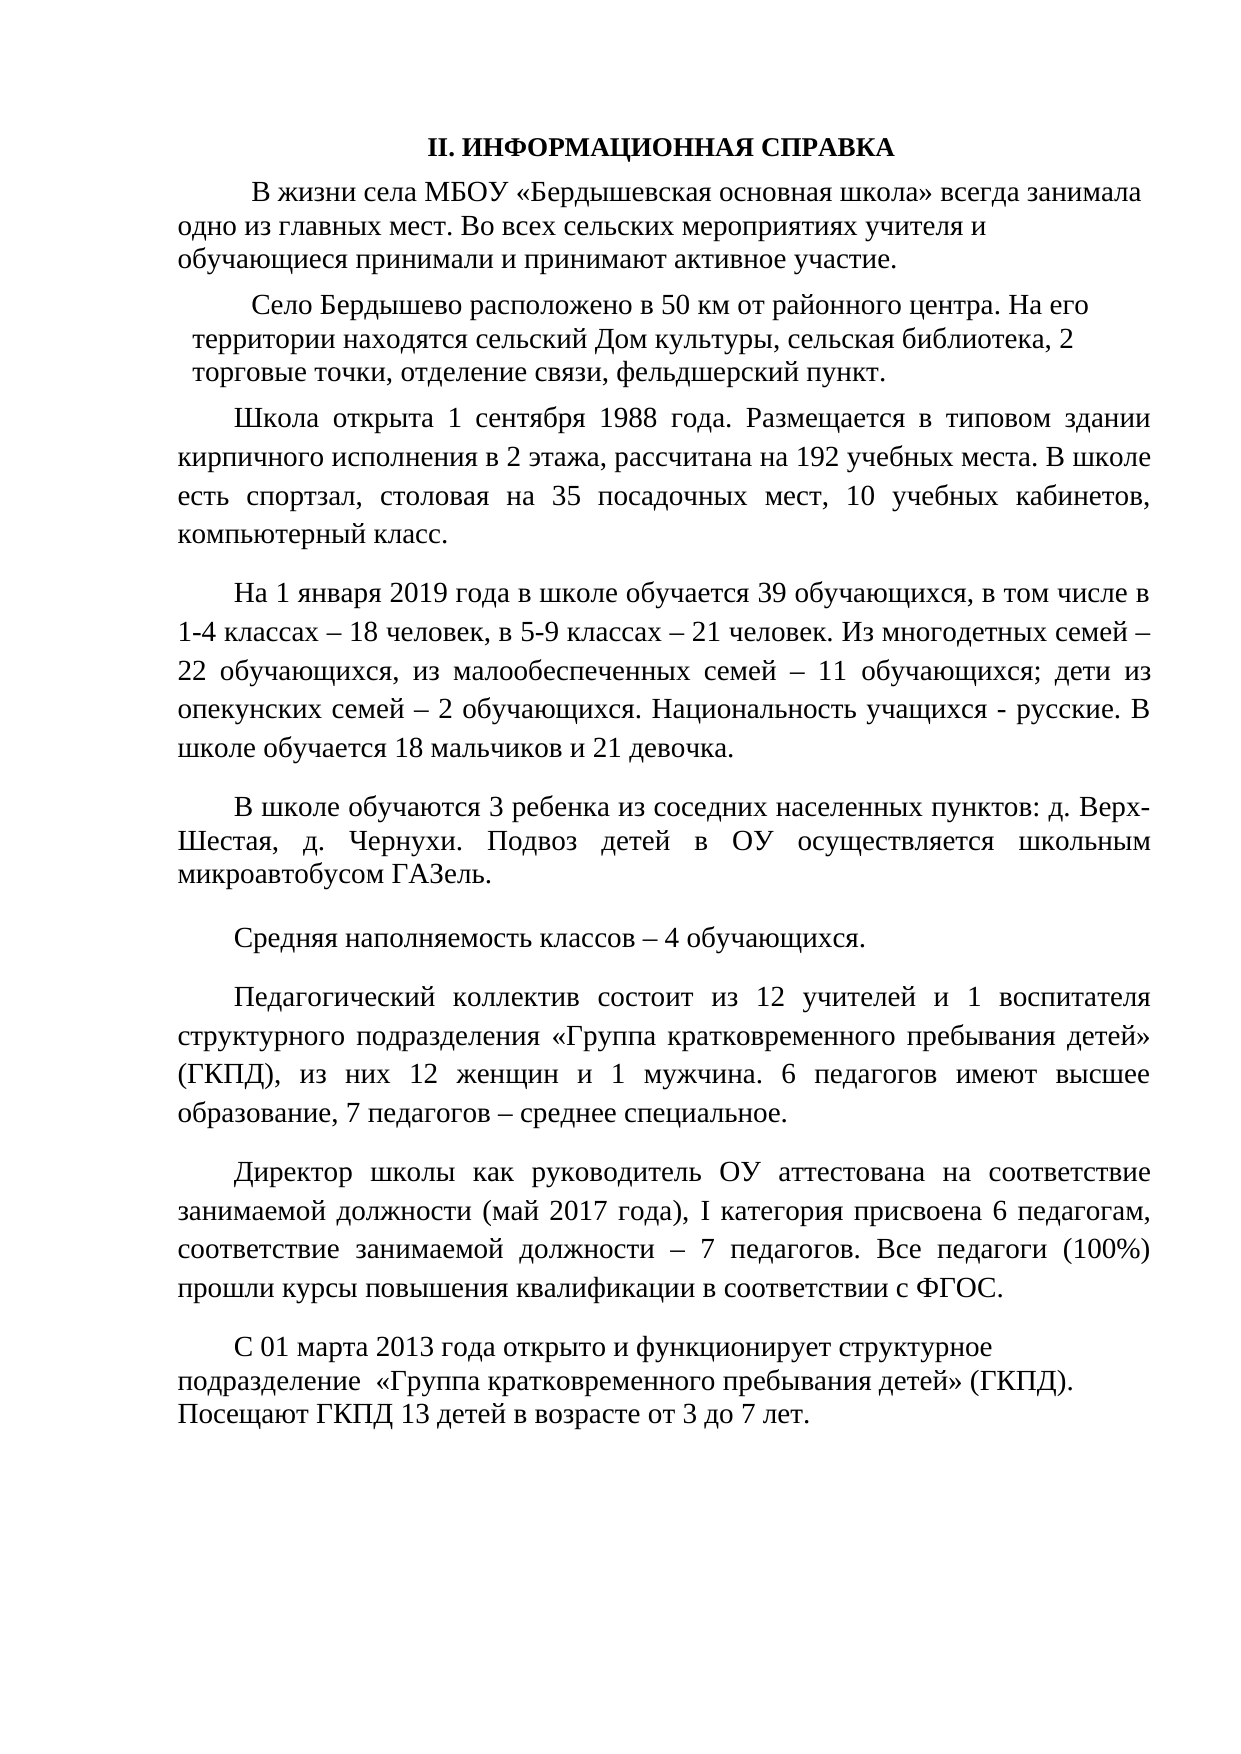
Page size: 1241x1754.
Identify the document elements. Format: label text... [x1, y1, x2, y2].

text Средняя наполняемость классов – 4 обучающихся. [177, 920, 1152, 954]
text С 01 марта 2013 года открыто и функционирует структурное подразделение «Группа кратковременного пребывания детей» (ГКПД). Посещают ГКПД 13 детей в возрасте от 3 до 7 лет. [177, 1329, 1152, 1430]
text II. ИНФОРМАЦИОННАЯ СПРАВКА [177, 131, 1152, 162]
text Директор школы как руководитель ОУ аттестована на соответствие занимаемой должности (май 2017 года), I категория присвоена 6 педагогам, соответствие занимаемой должности – 7 педагогов. Все педагоги (100%) прошли курсы повышения квалификации в соответствии с ФГОС. [177, 1154, 1152, 1304]
text На 1 января 2019 года в школе обучается 39 обучающихся, в том числе в 1-4 классах – 18 человек, в 5-9 классах – 21 человек. Из многодетных семей – 22 обучающихся, из малообеспеченных семей – 11 обучающихся; дети из опекунских семей – 2 обучающихся. Национальность учащихся - русские. В школе обучается 18 мальчиков и 21 девочка. [177, 576, 1152, 763]
text Школа открыта 1 сентября 1988 года. Размещается в типовом здании кирпичного исполнения в 2 этажа, рассчитана на 192 учебных места. В школе есть спортзал, столовая на 35 посадочных мест, 10 учебных кабинетов, компьютерный класс. [177, 401, 1152, 550]
text В школе обучаются 3 ребенка из соседних населенных пунктов: д. Верх- Шестая, д. Чернухи. Подвоз детей в ОУ осуществляется школьным микроавтобусом ГАЗель. [177, 789, 1152, 890]
text Педагогический коллектив состоит из 12 учителей и 1 воспитателя структурного подразделения «Группа кратковременного пребывания детей» (ГКПД), из них 12 женщин и 1 мужчина. 6 педагогов имеют высшее образование, 7 педагогов – среднее специальное. [177, 979, 1152, 1129]
text В жизни села МБОУ «Бердышевская основная школа» всегда занимала одно из главных мест. Во всех сельских мероприятиях учителя и обучающиеся принимали и принимают активное участие. [177, 174, 1152, 275]
text Село Бердышево расположено в 50 км от районного центра. На его территории находятся сельский Дом культуры, сельская библиотека, 2 торговые точки, отделение связи, фельдшерский пункт. [192, 287, 1152, 388]
